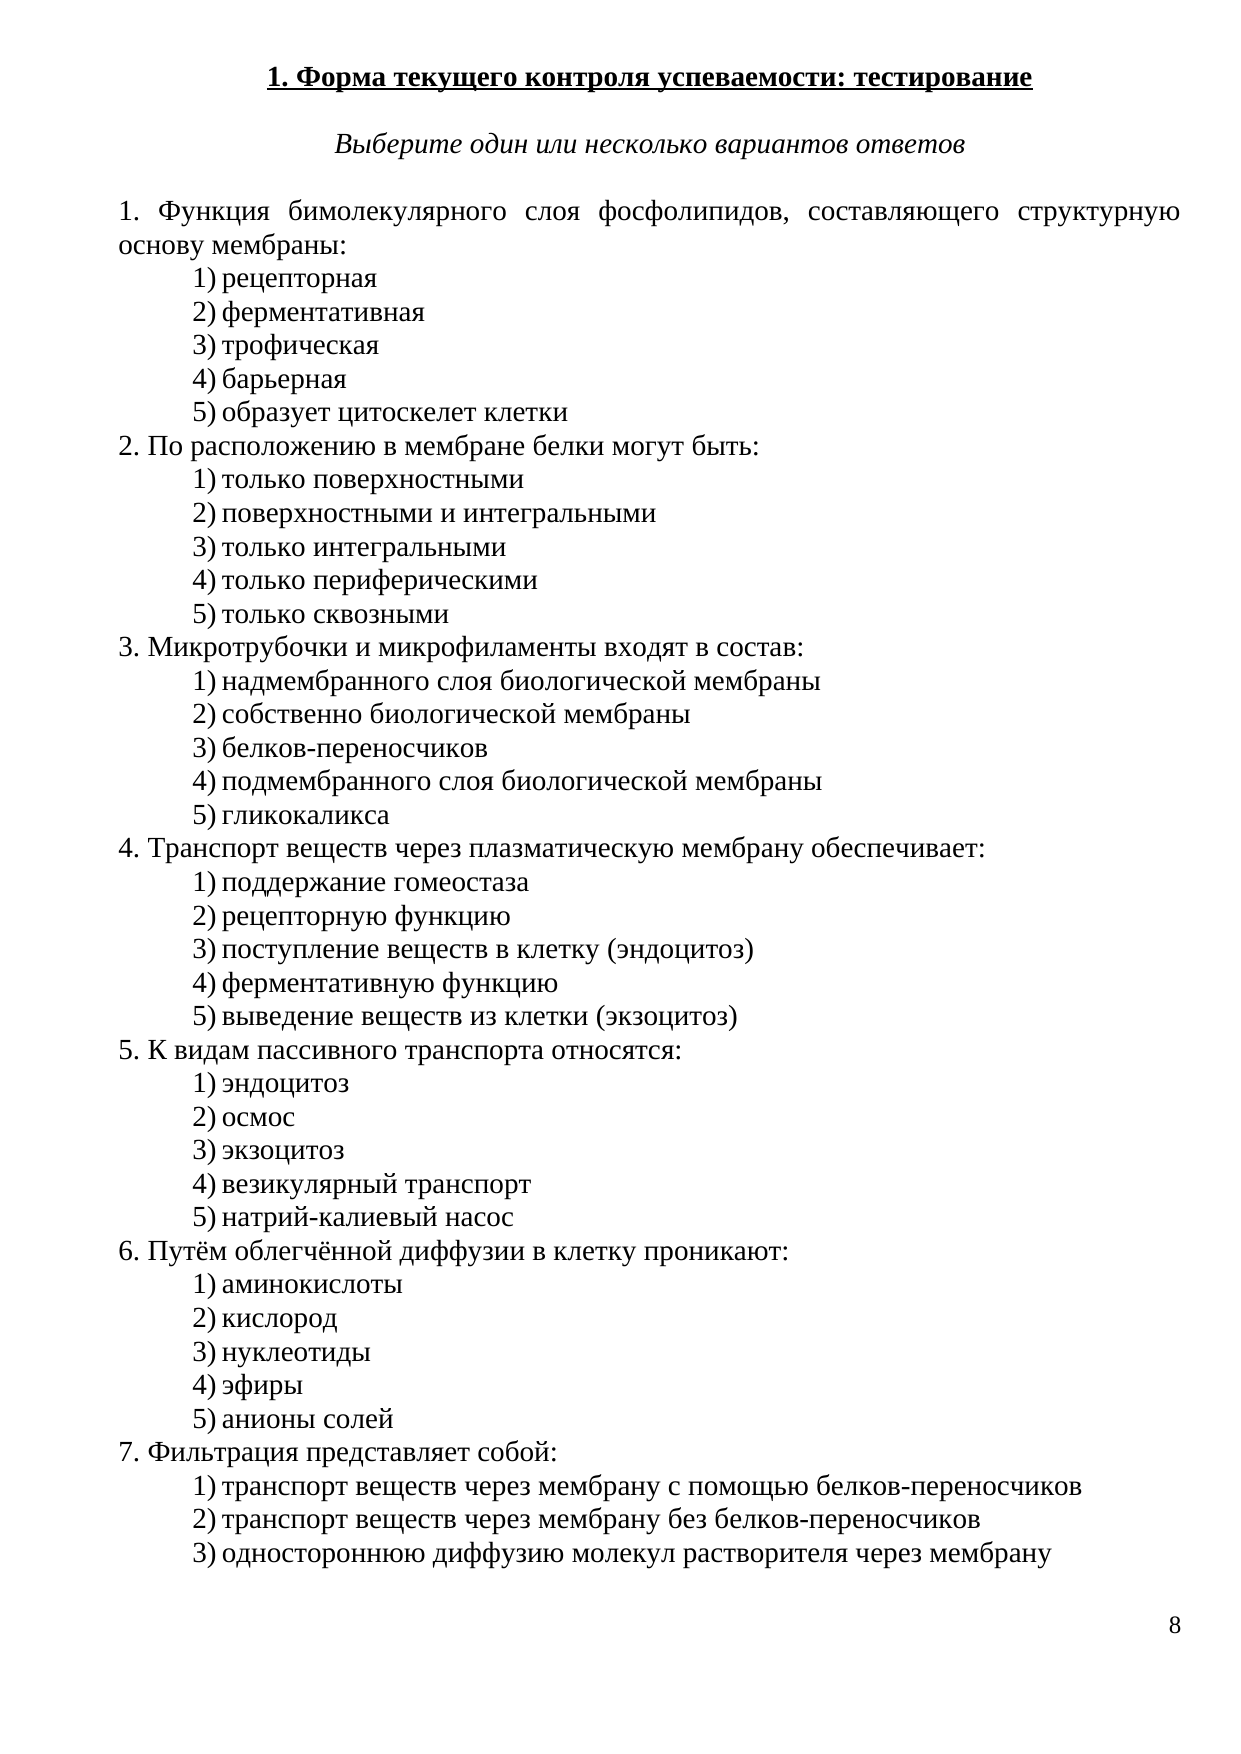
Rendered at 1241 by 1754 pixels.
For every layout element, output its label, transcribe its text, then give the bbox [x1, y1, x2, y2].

list ферментативная [192, 294, 1181, 327]
list поддержание гомеостаза [192, 864, 1181, 898]
list белков-переносчиков [192, 730, 1181, 763]
list надмембранного слоя биологической мембраны [192, 663, 1181, 696]
text 5. К видам пассивного транспорта относятся: [118, 1032, 1181, 1065]
list только интегральными [192, 529, 1181, 562]
text 1. Функция бимолекулярного слоя фосфолипидов, составляющего структурную основу мембраны: [118, 193, 1181, 260]
list ферментативную функцию [192, 965, 1181, 998]
text 1. Форма текущего контроля успеваемости: тестирование [118, 59, 1181, 93]
list транспорт веществ через мембрану без белков-переносчиков [192, 1501, 1181, 1535]
list анионы солей [192, 1401, 1181, 1434]
list образует цитоскелет клетки [192, 394, 1181, 428]
list кислород [192, 1300, 1181, 1334]
list эндоцитоз [192, 1065, 1181, 1099]
list рецепторную функцию [192, 898, 1181, 931]
list осмос [192, 1099, 1181, 1132]
list только сквозными [192, 596, 1181, 629]
list нуклеотиды [192, 1334, 1181, 1367]
text Выберите один или несколько вариантов ответов [118, 126, 1181, 160]
list одностороннюю диффузию молекул растворителя через мембрану [192, 1535, 1181, 1568]
list только периферическими [192, 562, 1181, 596]
list трофическая [192, 327, 1181, 361]
list собственно биологической мембраны [192, 696, 1181, 730]
list везикулярный транспорт [192, 1166, 1181, 1199]
text 3. Микротрубочки и микрофиламенты входят в состав: [118, 629, 1181, 663]
list экзоцитоз [192, 1132, 1181, 1166]
list только поверхностными [192, 462, 1181, 495]
list гликокаликса [192, 797, 1181, 831]
list барьерная [192, 361, 1181, 394]
list транспорт веществ через мембрану с помощью белков-переносчиков [192, 1468, 1181, 1501]
text 6. Путём облегчённой диффузии в клетку проникают: [118, 1233, 1181, 1267]
list поверхностными и интегральными [192, 495, 1181, 529]
list эфиры [192, 1367, 1181, 1401]
text 7. Фильтрация представляет собой: [118, 1434, 1181, 1468]
text 2. По расположению в мембране белки могут быть: [118, 428, 1181, 462]
list подмембранного слоя биологической мембраны [192, 763, 1181, 797]
list выведение веществ из клетки (экзоцитоз) [192, 998, 1181, 1032]
list рецепторная [192, 260, 1181, 294]
list поступление веществ в клетку (эндоцитоз) [192, 931, 1181, 965]
list аминокислоты [192, 1267, 1181, 1300]
text 4. Транспорт веществ через плазматическую мембрану обеспечивает: [118, 831, 1181, 864]
list натрий-калиевый насос [192, 1199, 1181, 1233]
